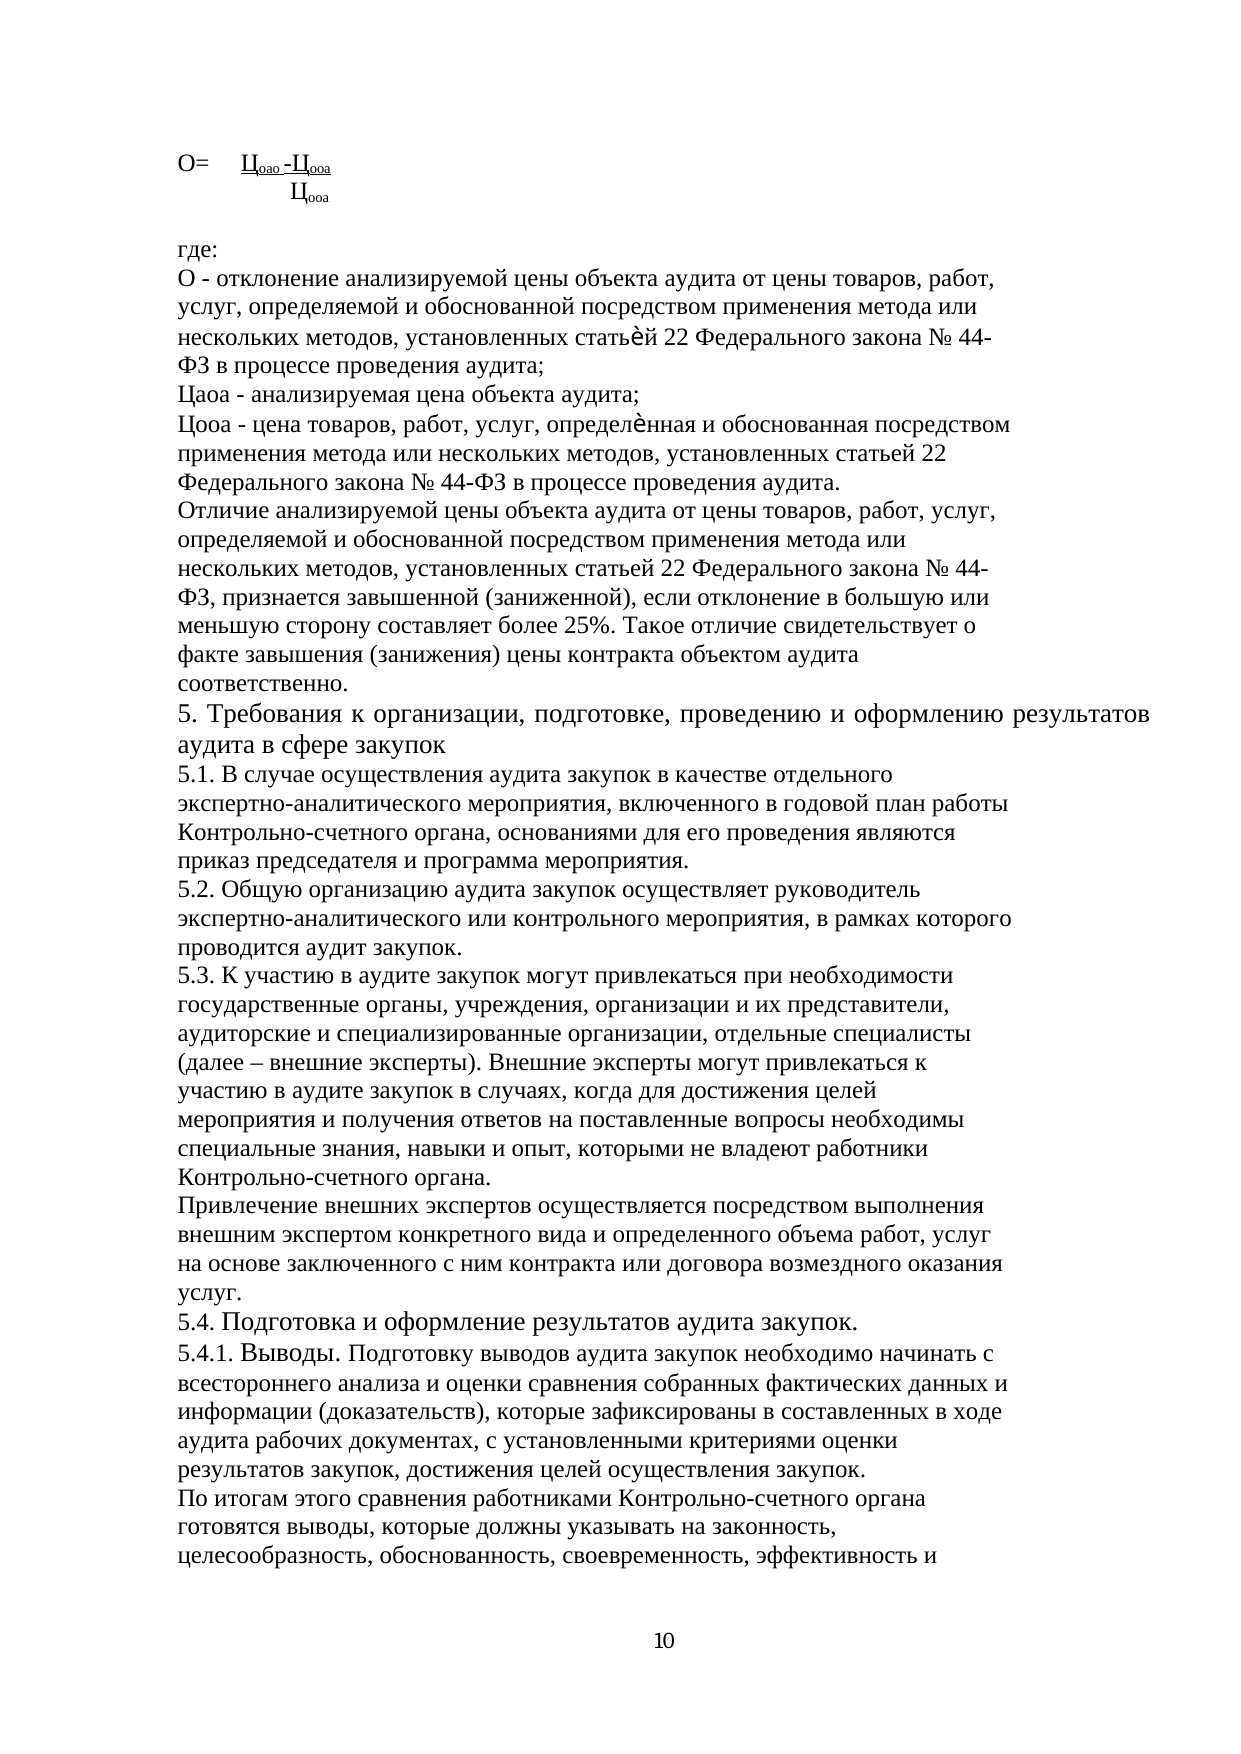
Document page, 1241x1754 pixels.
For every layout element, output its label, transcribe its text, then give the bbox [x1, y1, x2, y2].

text Федерального закона № 44-ФЗ в процессе проведения аудита. [177, 467, 1152, 496]
text соответственно. [177, 668, 1152, 697]
text О - отклонение анализируемой цены объекта аудита от цены товаров, работ, [177, 263, 1152, 291]
text услуг, определяемой и обоснованной посредством применения метода или [177, 291, 1152, 320]
text Контрольно-счетного органа. [177, 1162, 1152, 1190]
text проводится аудит закупок. [177, 932, 1152, 960]
text 5.4. Подготовка и оформление результатов аудита закупок. [177, 1305, 1152, 1337]
text аудиторские и специализированные организации, отдельные специалисты [177, 1018, 1152, 1047]
text 5.3. К участию в аудите закупок могут привлекаться при необходимости [177, 960, 1152, 989]
text где: [177, 234, 1152, 263]
text экспертно-аналитического мероприятия, включенного в годовой план работы [177, 788, 1152, 817]
text специальные знания, навыки и опыт, которыми не владеют работники [177, 1133, 1152, 1162]
text Отличие анализируемой цены объекта аудита от цены товаров, работ, услуг, [177, 496, 1152, 524]
text О= Цоао -Цооа [177, 148, 1152, 176]
text факте завышения (занижения) цены контракта объектом аудита [177, 639, 1152, 668]
text Цаоа - анализируемая цена объекта аудита; [177, 379, 1152, 408]
text информации (доказательств), которые зафиксированы в составленных в ходе [177, 1396, 1152, 1425]
text на основе заключенного с ним контракта или договора возмездного оказания [177, 1248, 1152, 1277]
text готовятся выводы, которые должны указывать на законность, [177, 1511, 1152, 1540]
text внешним экспертом конкретного вида и определенного объема работ, услуг [177, 1219, 1152, 1248]
text 5.2. Общую организацию аудита закупок осуществляет руководитель [177, 874, 1152, 903]
text нескольких методов, установленных статьѐй 22 Федерального закона № 44- [177, 320, 1152, 350]
text Цооа [177, 176, 1152, 205]
text ФЗ, признается завышенной (заниженной), если отклонение в большую или [177, 582, 1152, 611]
text меньшую сторону составляет более 25%. Такое отличие свидетельствует о [177, 611, 1152, 639]
text 5.1. В случае осуществления аудита закупок в качестве отдельного [177, 759, 1152, 788]
text аудита рабочих документах, с установленными критериями оценки [177, 1425, 1152, 1454]
text экспертно-аналитического или контрольного мероприятия, в рамках которого [177, 903, 1152, 932]
text Цооа - цена товаров, работ, услуг, определѐнная и обоснованная посредством [177, 408, 1152, 438]
text мероприятия и получения ответов на поставленные вопросы необходимы [177, 1104, 1152, 1133]
text По итогам этого сравнения работниками Контрольно-счетного органа [177, 1483, 1152, 1511]
text участию в аудите закупок в случаях, когда для достижения целей [177, 1075, 1152, 1104]
text всестороннего анализа и оценки сравнения собранных фактических данных и [177, 1368, 1152, 1396]
text приказ председателя и программа мероприятия. [177, 845, 1152, 874]
text (далее – внешние эксперты). Внешние эксперты могут привлекаться к [177, 1047, 1152, 1075]
text 5. Требования к организации, подготовке, проведению и оформлению результатов аудита в сфере закупок [177, 697, 1152, 759]
text определяемой и обоснованной посредством применения метода или [177, 524, 1152, 553]
text Привлечение внешних экспертов осуществляется посредством выполнения [177, 1190, 1152, 1219]
text ФЗ в процессе проведения аудита; [177, 350, 1152, 379]
text Контрольно-счетного органа, основаниями для его проведения являются [177, 817, 1152, 845]
text 5.4.1. Выводы. Подготовку выводов аудита закупок необходимо начинать с [177, 1337, 1152, 1368]
text государственные органы, учреждения, организации и их представители, [177, 989, 1152, 1018]
text нескольких методов, установленных статьей 22 Федерального закона № 44- [177, 553, 1152, 582]
text результатов закупок, достижения целей осуществления закупок. [177, 1454, 1152, 1483]
text услуг. [177, 1277, 1152, 1305]
text целесообразность, обоснованность, своевременность, эффективность и [177, 1540, 1152, 1569]
text применения метода или нескольких методов, установленных статьей 22 [177, 438, 1152, 467]
